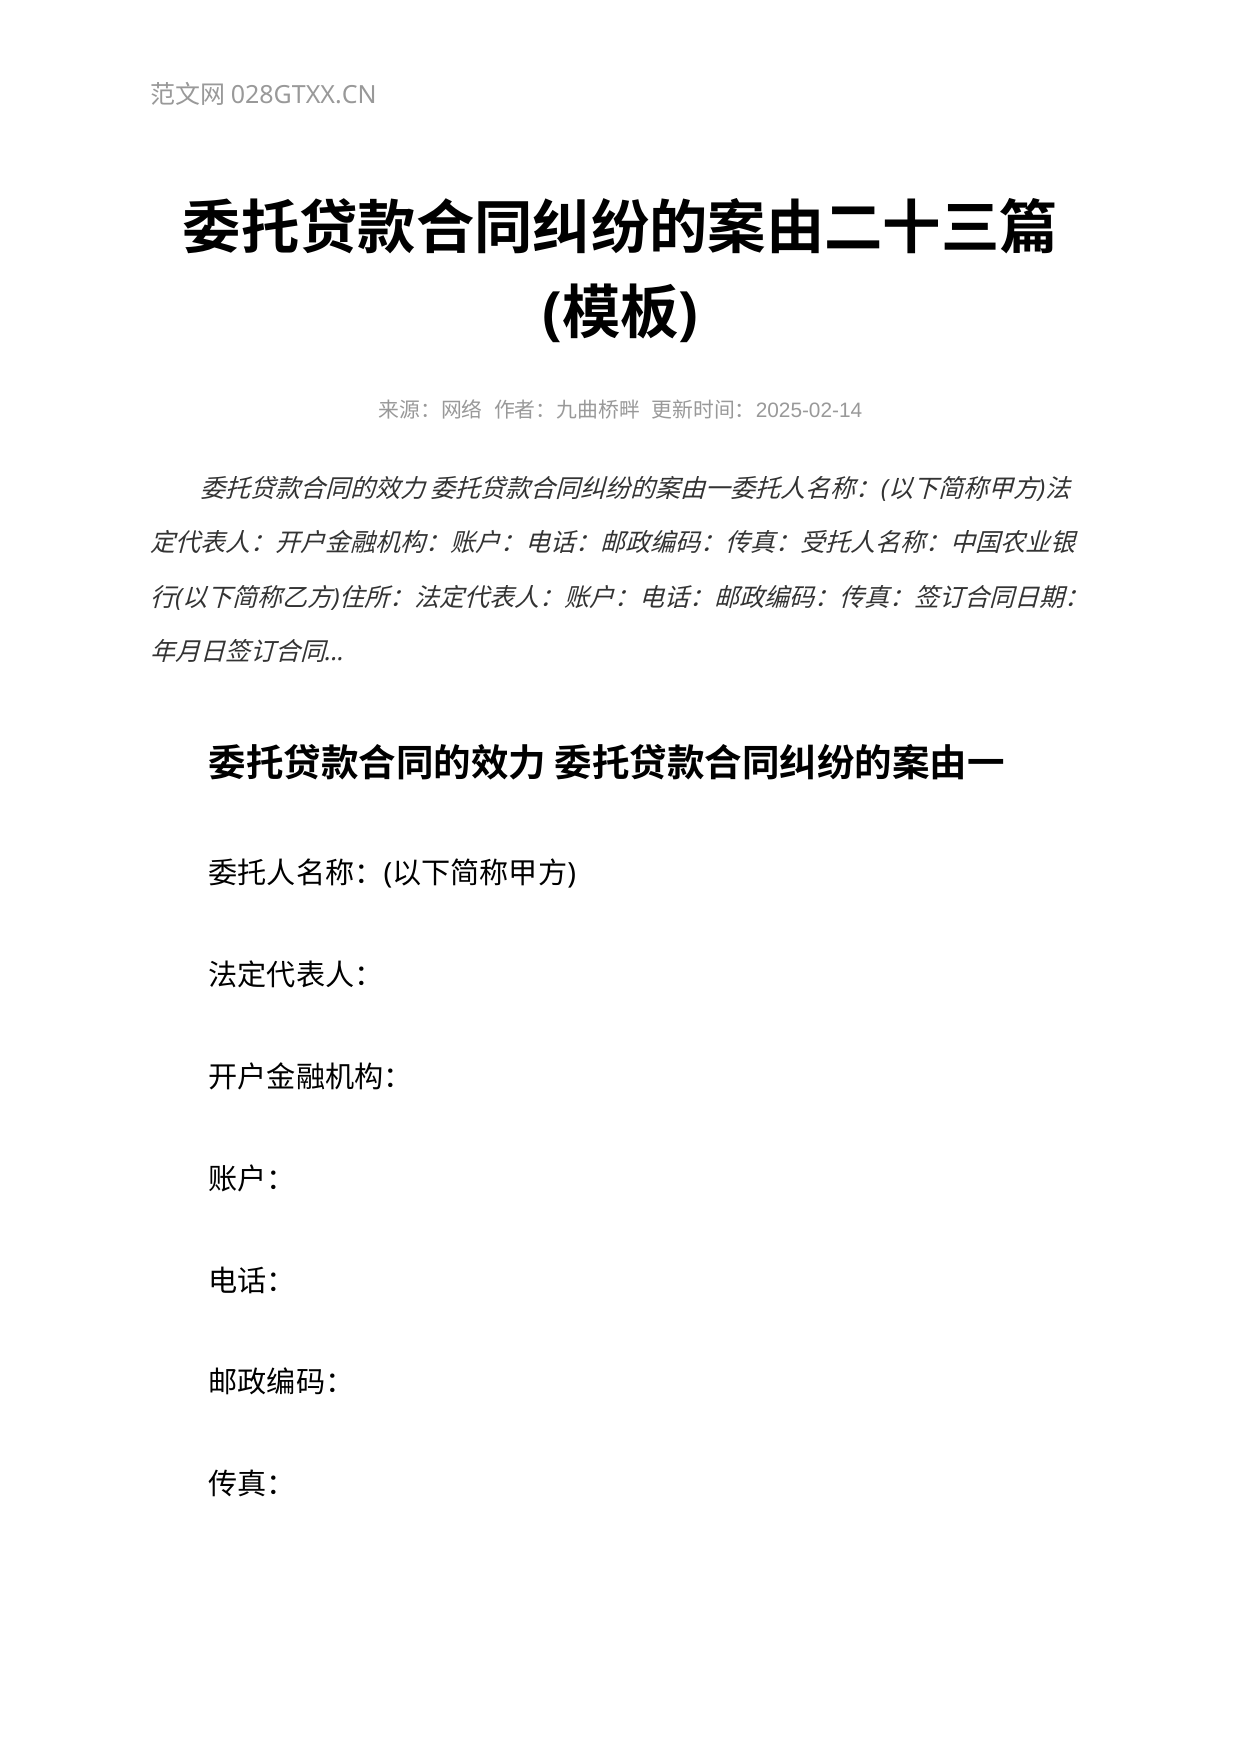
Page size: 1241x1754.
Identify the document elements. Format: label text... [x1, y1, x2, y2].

text 来源：网络 作者：九曲桥畔 更新时间：2025-02-14 [150, 397, 1090, 421]
text 委托贷款合同的效力 委托贷款合同纠纷的案由一委托人名称：(以下简称甲方)法定代表人：开户金融机构：账户：电话：邮政编码：传真：受托人名称：中国农业银行(以下简称乙方)住所：法定代表人：账户：电话：邮政编码：传真：签订合同日期：年月日签订合同... [150, 468, 1090, 668]
text 邮政编码： [150, 1359, 1090, 1401]
text 电话： [150, 1257, 1090, 1299]
subtitle 委托贷款合同纠纷的案由二十三篇(模板) [150, 181, 1090, 351]
text 委托人名称：(以下简称甲方) [150, 850, 1090, 892]
text 账户： [150, 1156, 1090, 1198]
text 开户金融机构： [150, 1054, 1090, 1096]
text 法定代表人： [150, 952, 1090, 994]
text 委托贷款合同的效力 委托贷款合同纠纷的案由一 [150, 733, 1090, 787]
text 传真： [150, 1461, 1090, 1503]
